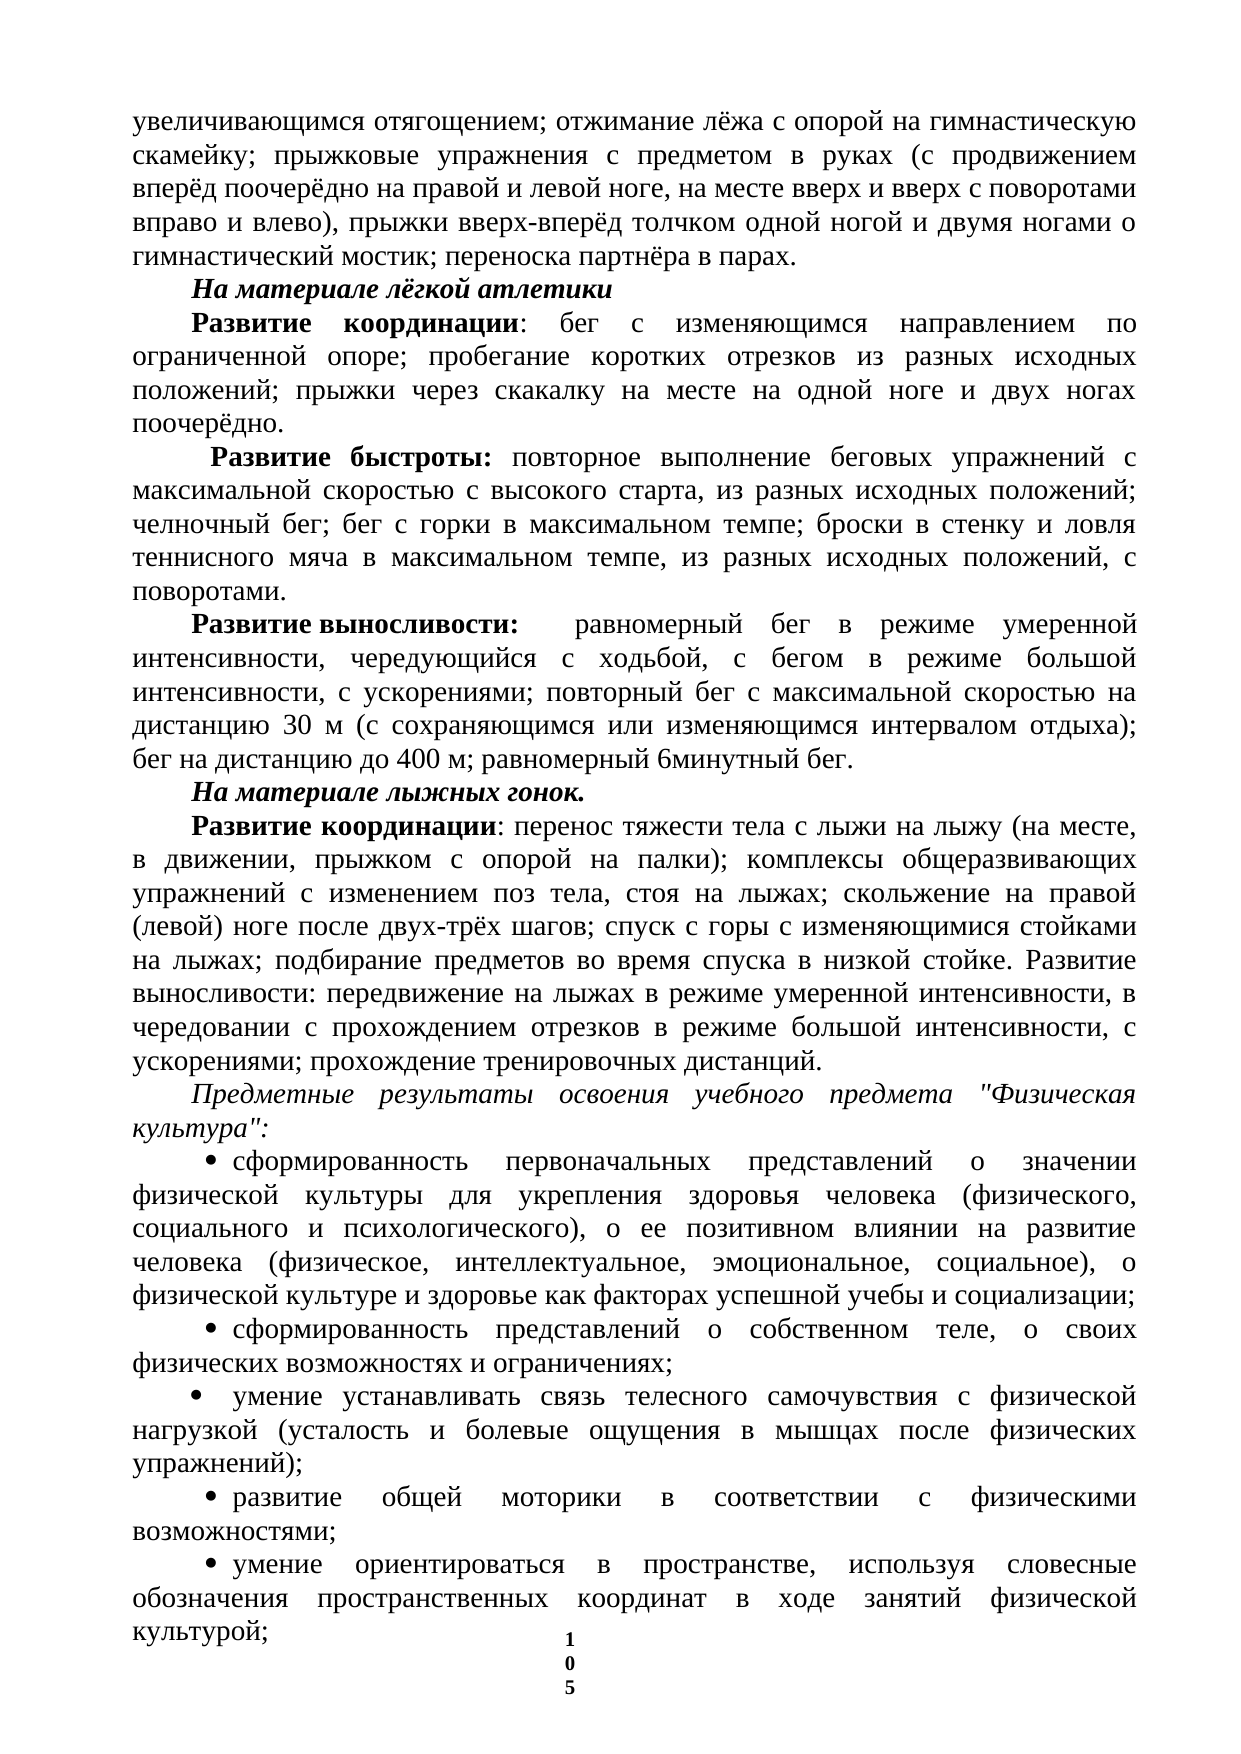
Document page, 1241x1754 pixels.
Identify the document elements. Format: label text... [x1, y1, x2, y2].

text На материале лыжных гонок. [132, 774, 1137, 808]
list сформированность первоначальных представлений о значении физической культуры для укрепления здоровья человека (физического, социального и психологического), о ее позитивном влиянии на развитие человека (физическое, интеллектуальное, эмоциональное, социальное), о физической культуре и здоровье как факторах успешной учебы и социализации; [132, 1143, 1137, 1311]
text Развитие координации: бег с изменяющимся направлением по ограниченной опоре; пробегание коротких отрезков из разных исходных положений; прыжки через скакалку на месте на одной ноге и двух ногах поочерёдно. [132, 305, 1137, 439]
text На материале лёгкой атлетики [132, 271, 1137, 305]
text Предметные результаты освоения учебного предмета "Физическая культура": [132, 1076, 1137, 1143]
text Развитие выносливости: равномерный бег в режиме умеренной интенсивности, чередующийся с ходьбой, с бегом в режиме большой интенсивности, с ускорениями; повторный бег с максимальной скоростью на дистанцию 30 м (с сохраняющимся или изменяющимся интервалом отдыха); бег на дистанцию до 400 м; равномерный 6минутный бег. [132, 607, 1137, 774]
list развитие общей моторики в соответствии с физическими возможностями; [132, 1479, 1137, 1546]
list умение ориентироваться в пространстве, используя словесные обозначения пространственных координат в ходе занятий физической культурой; [132, 1546, 1137, 1647]
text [132, 103, 1137, 271]
text Развитие координации: перенос тяжести тела с лыжи на лыжу (на месте, в движении, прыжком с опорой на палки); комплексы общеразвивающих упражнений с изменением поз тела, стоя на лыжах; скольжение на правой (левой) ноге после двух-трёх шагов; спуск с горы с изменяющимися стойками на лыжах; подбирание предметов во время спуска в низкой стойке. Развитие выносливости: передвижение на лыжах в режиме умеренной интенсивности, в чередовании с прохождением отрезков в режиме большой интенсивности, с ускорениями; прохождение тренировочных дистанций. [132, 808, 1137, 1076]
list умение устанавливать связь телесного самочувствия с физической нагрузкой (усталость и болевые ощущения в мышцах после физических упражнений); [132, 1378, 1137, 1479]
text Развитие быстроты: повторное выполнение беговых упражнений с максимальной скоростью с высокого старта, из разных исходных положений; челночный бег; бег с горки в максимальном темпе; броски в стенку и ловля теннисного мяча в максимальном темпе, из разных исходных положений, с поворотами. [132, 439, 1137, 607]
list сформированность представлений о собственном теле, о своих физических возможностях и ограничениях; [132, 1311, 1137, 1378]
